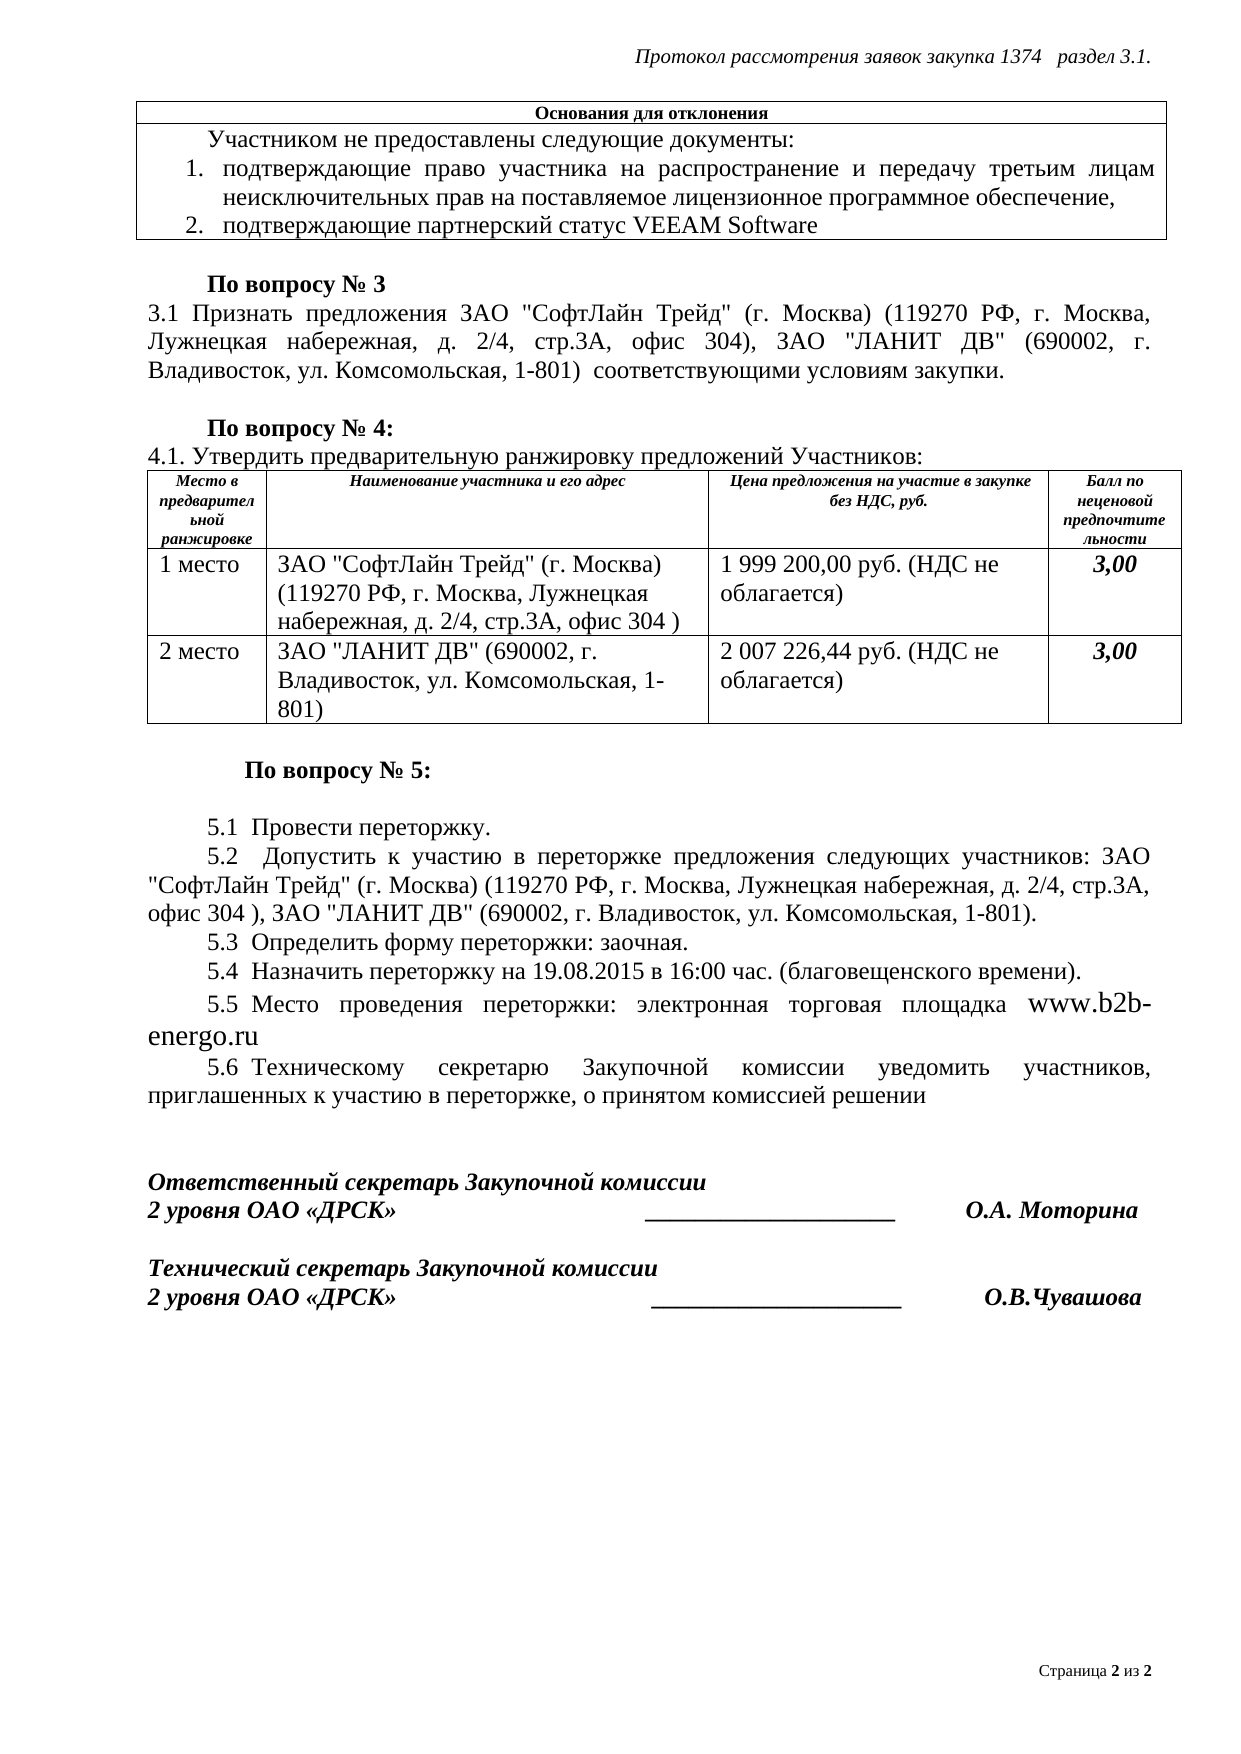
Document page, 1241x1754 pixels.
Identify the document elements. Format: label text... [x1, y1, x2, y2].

table_cell 2 место [148, 636, 266, 722]
table_header Наименование участника и его адрес [267, 471, 708, 548]
table_cell ЗАО "СофтЛайн Трейд" (г. Москва) (119270 РФ, г. Москва, Лужнецкая набережная, д. 2/4, стр.3А, офис 304 ) [267, 549, 708, 635]
table_cell 1 место [148, 549, 266, 635]
table_header Цена предложения на участие в закупке без НДС, руб. [709, 471, 1048, 548]
text 2 уровня ОАО «ДРСК» ____________________ О.В.Чувашова [148, 1282, 1152, 1311]
table_header Место в предварительной ранжировке [148, 471, 266, 548]
table_cell 1 999 200,00 руб. (НДС не облагается) [709, 549, 1048, 635]
text Технический секретарь Закупочной комиссии [148, 1253, 1152, 1282]
table_cell ЗАО "ЛАНИТ ДВ" (690002, г. Владивосток, ул. Комсомольская, 1-801) [267, 636, 708, 722]
list Техническому секретарю Закупочной комиссии уведомить участников, приглашенных к участию в переторжке, о принятом комиссией решении [148, 1052, 1152, 1109]
text По вопросу № 3 [148, 269, 1152, 298]
text 4.1. Утвердить предварительную ранжировку предложений Участников: [148, 441, 1152, 470]
text По вопросу № 4: [148, 413, 1152, 441]
text 3.1 Признать предложения ЗАО "СофтЛайн Трейд" (г. Москва) (119270 РФ, г. Москва, Лужнецкая набережная, д. 2/4, стр.3А, офис 304), ЗАО "ЛАНИТ ДВ" (690002, г. Владивосток, ул. Комсомольская, 1-801) соответствующими условиям закупки. [148, 298, 1152, 384]
text Ответственный секретарь Закупочной комиссии [148, 1167, 1152, 1196]
list Провести переторжку. [148, 812, 1152, 841]
table_header Балл по неценовой предпочтительности [1049, 471, 1181, 548]
list По вопросу № 5: [244, 755, 1152, 783]
table_cell Участником не предоставлены следующие документы: подтверждающие право участника на распространение и передачу третьим лицам неисключительных прав на поставляемое лицензионное программное обеспечение, подтверждающие партнерский статус VEEAM Software [137, 124, 1166, 239]
list Назначить переторжку на 19.08.2015 в 16:00 час. (благовещенского времени). [148, 956, 1152, 985]
table_header Основания для отклонения [137, 102, 1166, 123]
list Допустить к участию в переторжке предложения следующих участников: ЗАО "СофтЛайн Трейд" (г. Москва) (119270 РФ, г. Москва, Лужнецкая набережная, д. 2/4, стр.3А, офис 304 ), ЗАО "ЛАНИТ ДВ" (690002, г. Владивосток, ул. Комсомольская, 1-801). [148, 841, 1152, 927]
table_cell 2 007 226,44 руб. (НДС не облагается) [709, 636, 1048, 722]
list Определить форму переторжки: заочная. [148, 927, 1152, 956]
table_cell 3,00 [1049, 549, 1181, 635]
table_cell 3,00 [1049, 636, 1181, 722]
text 2 уровня ОАО «ДРСК» ____________________ О.А. Моторина [148, 1196, 1152, 1224]
list Место проведения переторжки: электронная торговая площадка www.b2b-energo.ru [148, 985, 1152, 1052]
